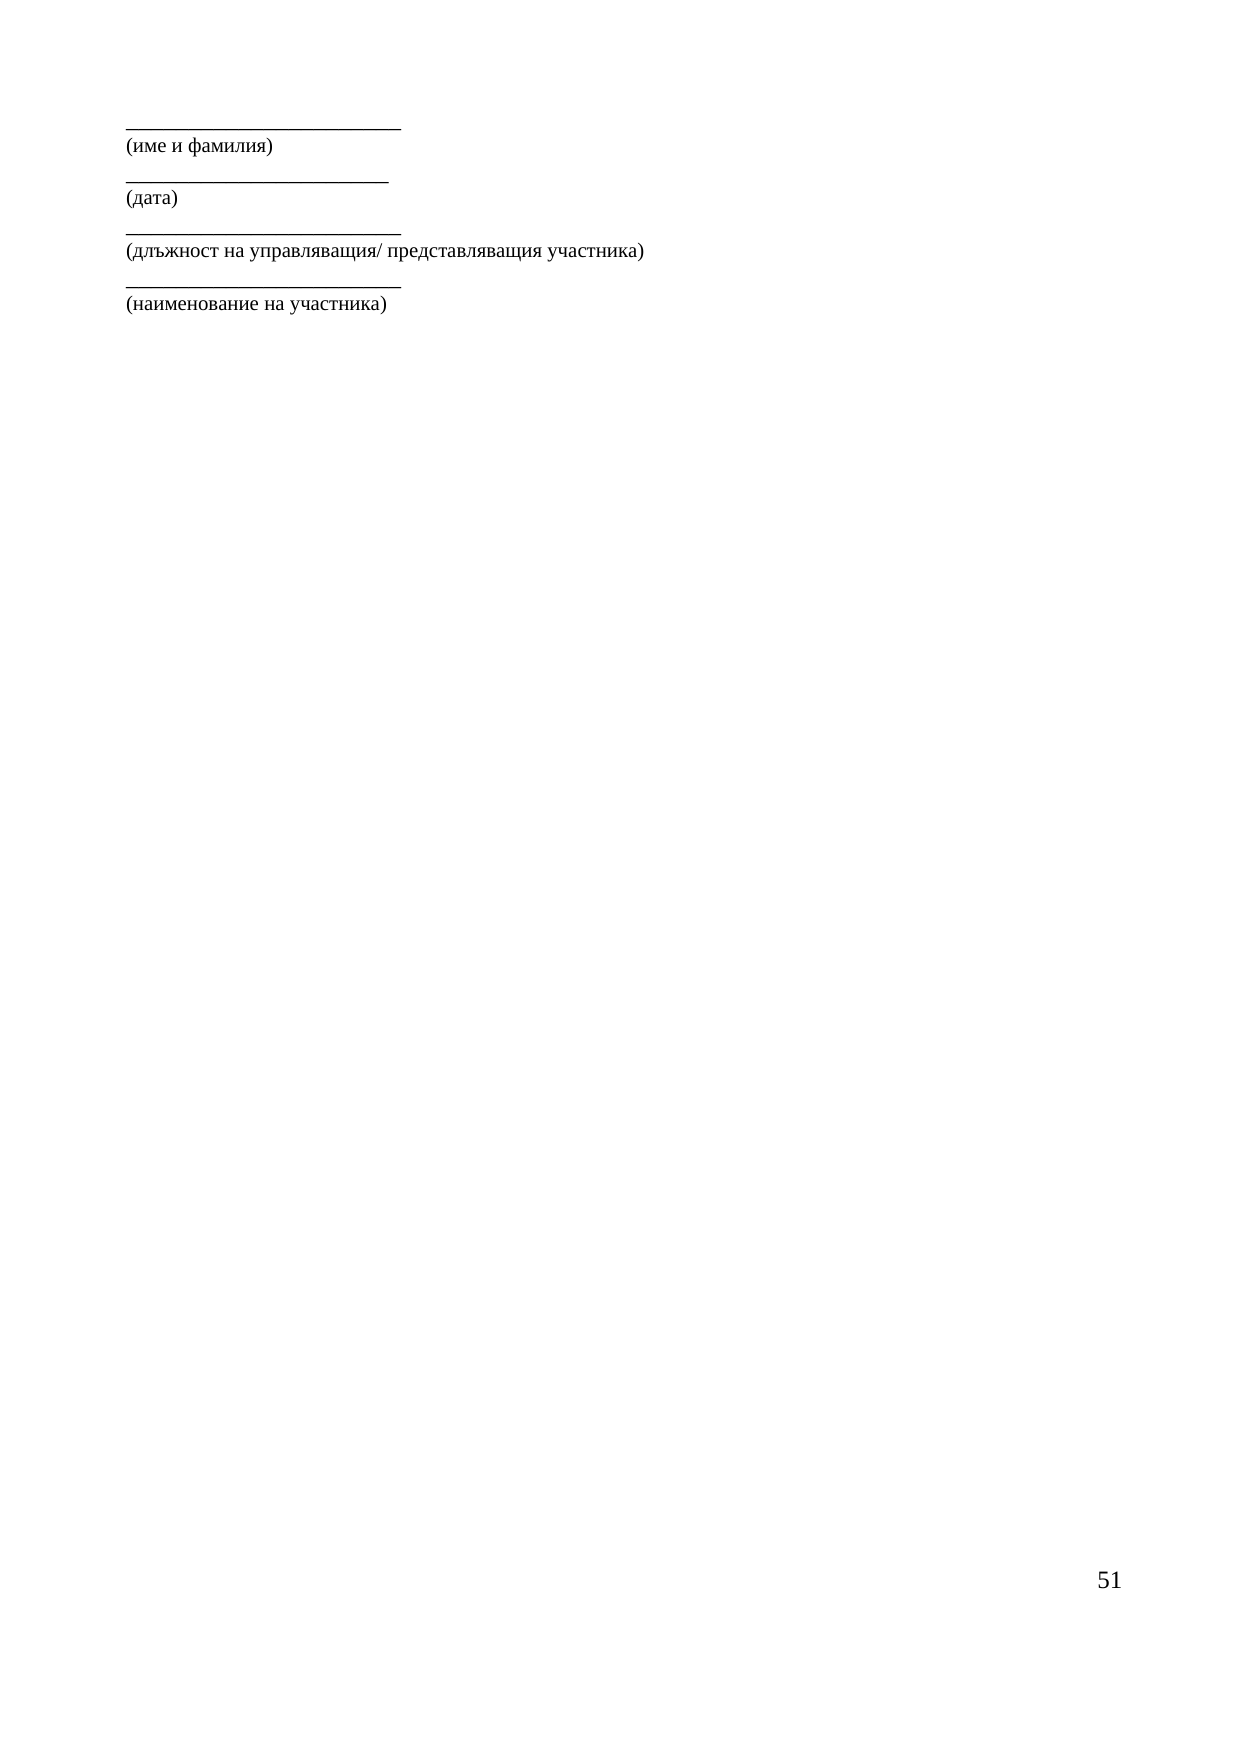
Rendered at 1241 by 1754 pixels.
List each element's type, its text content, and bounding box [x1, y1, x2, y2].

text (наименование на участника) [126, 291, 1122, 315]
text (длъжност на управляващия/ представляващия участника) [126, 238, 1122, 262]
text (дата) [126, 185, 1122, 209]
text ______________________ [126, 104, 1122, 132]
text _____________________ [126, 157, 1122, 185]
text (име и фамилия) [126, 132, 1122, 157]
text ______________________ [126, 262, 1122, 291]
text ______________________ [126, 209, 1122, 238]
